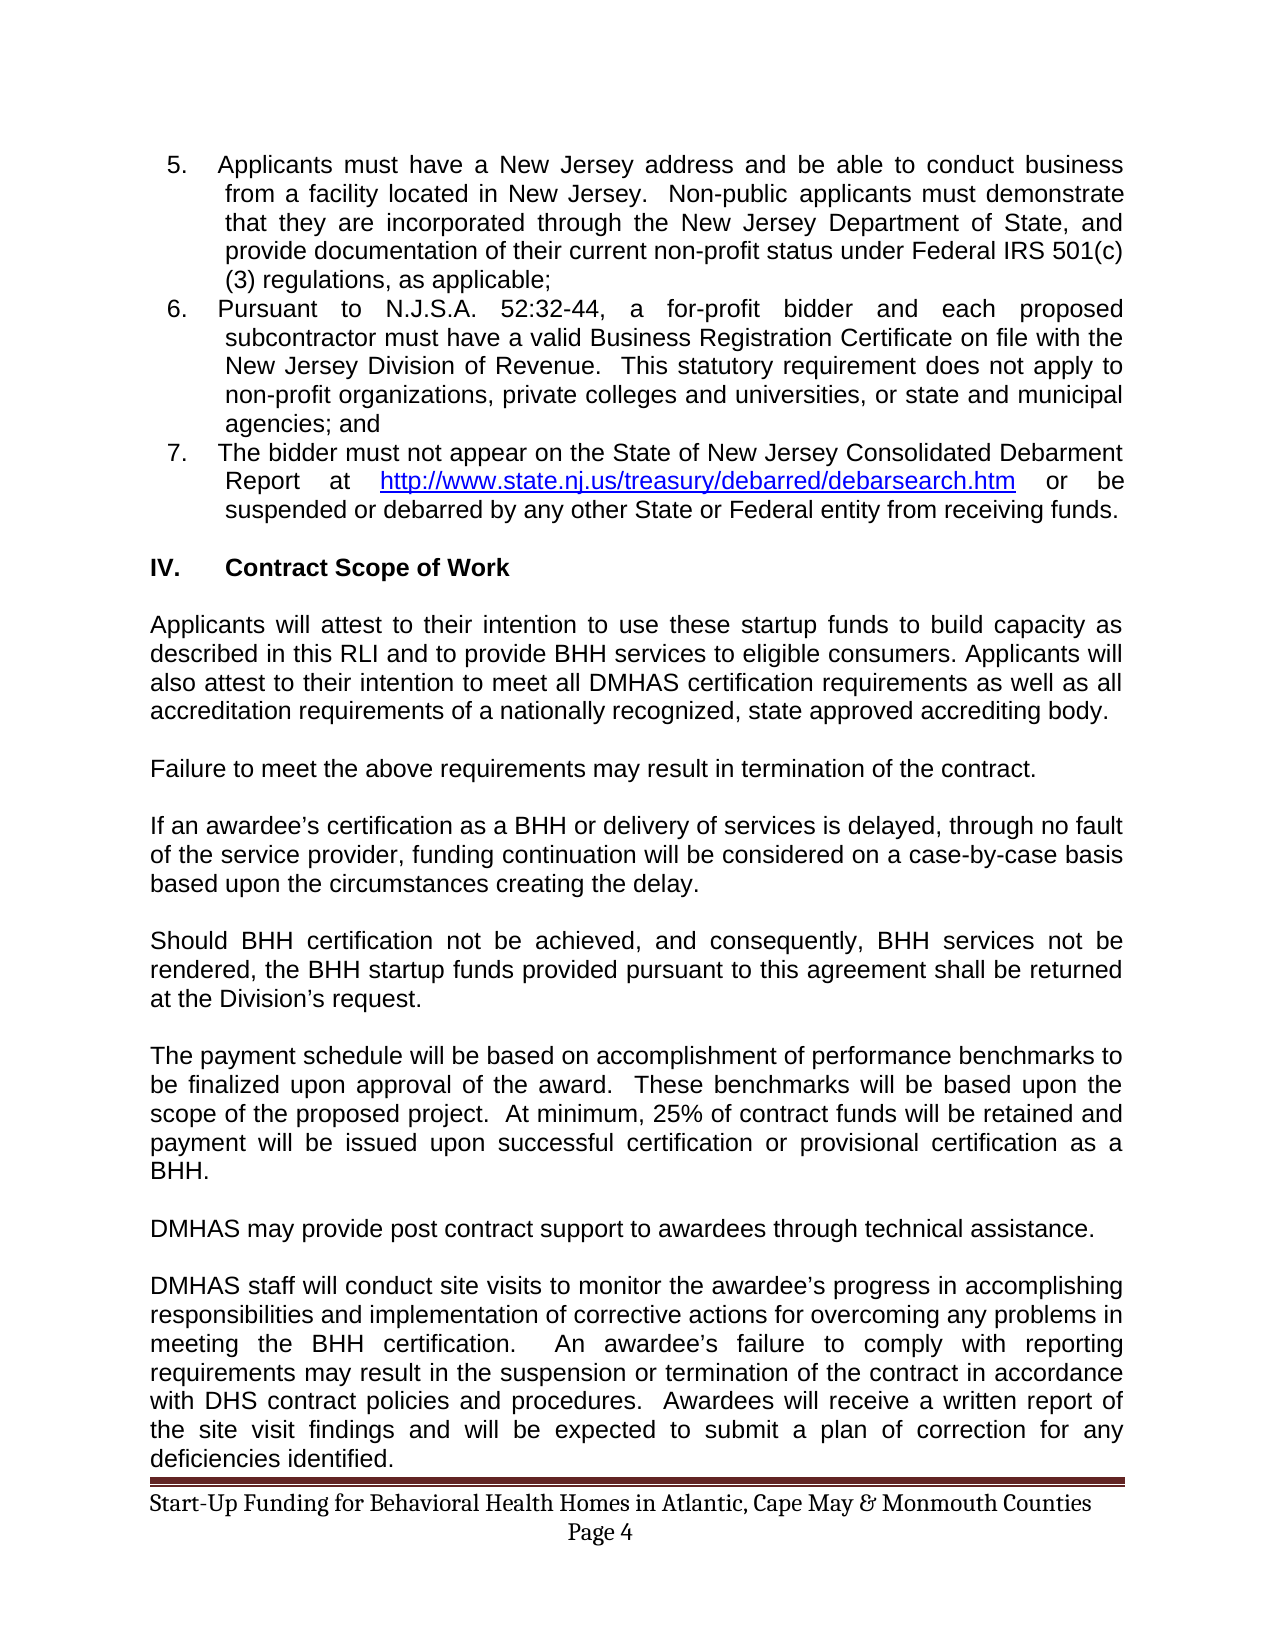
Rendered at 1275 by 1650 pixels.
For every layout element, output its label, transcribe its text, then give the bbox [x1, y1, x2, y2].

text Failure to meet the above requirements may result in termination of the contract. [150, 754, 1125, 782]
list Pursuant to N.J.S.A. 52:32-44, a for-profit bidder and each proposed subcontractor must have a valid Business Registration Certificate on file with the New Jersey Division of Revenue. This statutory requirement does not apply to non-profit organizations, private colleges and universities, or state and municipal agencies; and [187, 294, 1125, 437]
list The bidder must not appear on the State of New Jersey Consolidated Debarment Report at http://www.state.nj.us/treasury/debarred/debarsearch.htm or be suspended or debarred by any other State or Federal entity from receiving funds. [187, 437, 1125, 524]
list Applicants must have a New Jersey address and be able to conduct business from a facility located in New Jersey. Non-public applicants must demonstrate that they are incorporated through the New Jersey Department of State, and provide documentation of their current non-profit status under Federal IRS 501(c) (3) regulations, as applicable; [187, 150, 1125, 294]
text Should BHH certification not be achieved, and consequently, BHH services not be rendered, the BHH startup funds provided pursuant to this agreement shall be returned at the Division’s request. [150, 926, 1125, 1012]
text Applicants will attest to their intention to use these startup funds to build capacity as described in this RLI and to provide BHH services to eligible consumers. Applicants will also attest to their intention to meet all DMHAS certification requirements as well as all accreditation requirements of a nationally recognized, state approved accrediting body. [150, 610, 1125, 725]
text If an awardee’s certification as a BHH or delivery of services is delayed, through no fault of the service provider, funding continuation will be considered on a case-by-case basis based upon the circumstances creating the delay. [150, 811, 1125, 897]
text DMHAS staff will conduct site visits to monitor the awardee’s progress in accomplishing responsibilities and implementation of corrective actions for overcoming any problems in meeting the BHH certification. An awardee’s failure to comply with reporting requirements may result in the suspension or termination of the contract in accordance with DHS contract policies and procedures. Awardees will receive a written report of the site visit findings and will be expected to submit a plan of correction for any deficiencies identified. [150, 1271, 1125, 1472]
subtitle IV. Contract Scope of Work [150, 552, 1125, 581]
text DMHAS may provide post contract support to awardees through technical assistance. [150, 1214, 1125, 1242]
text The payment schedule will be based on accomplishment of performance benchmarks to be finalized upon approval of the award. These benchmarks will be based upon the scope of the proposed project. At minimum, 25% of contract funds will be retained and payment will be issued upon successful certification or provisional certification as a BHH. [150, 1041, 1125, 1185]
